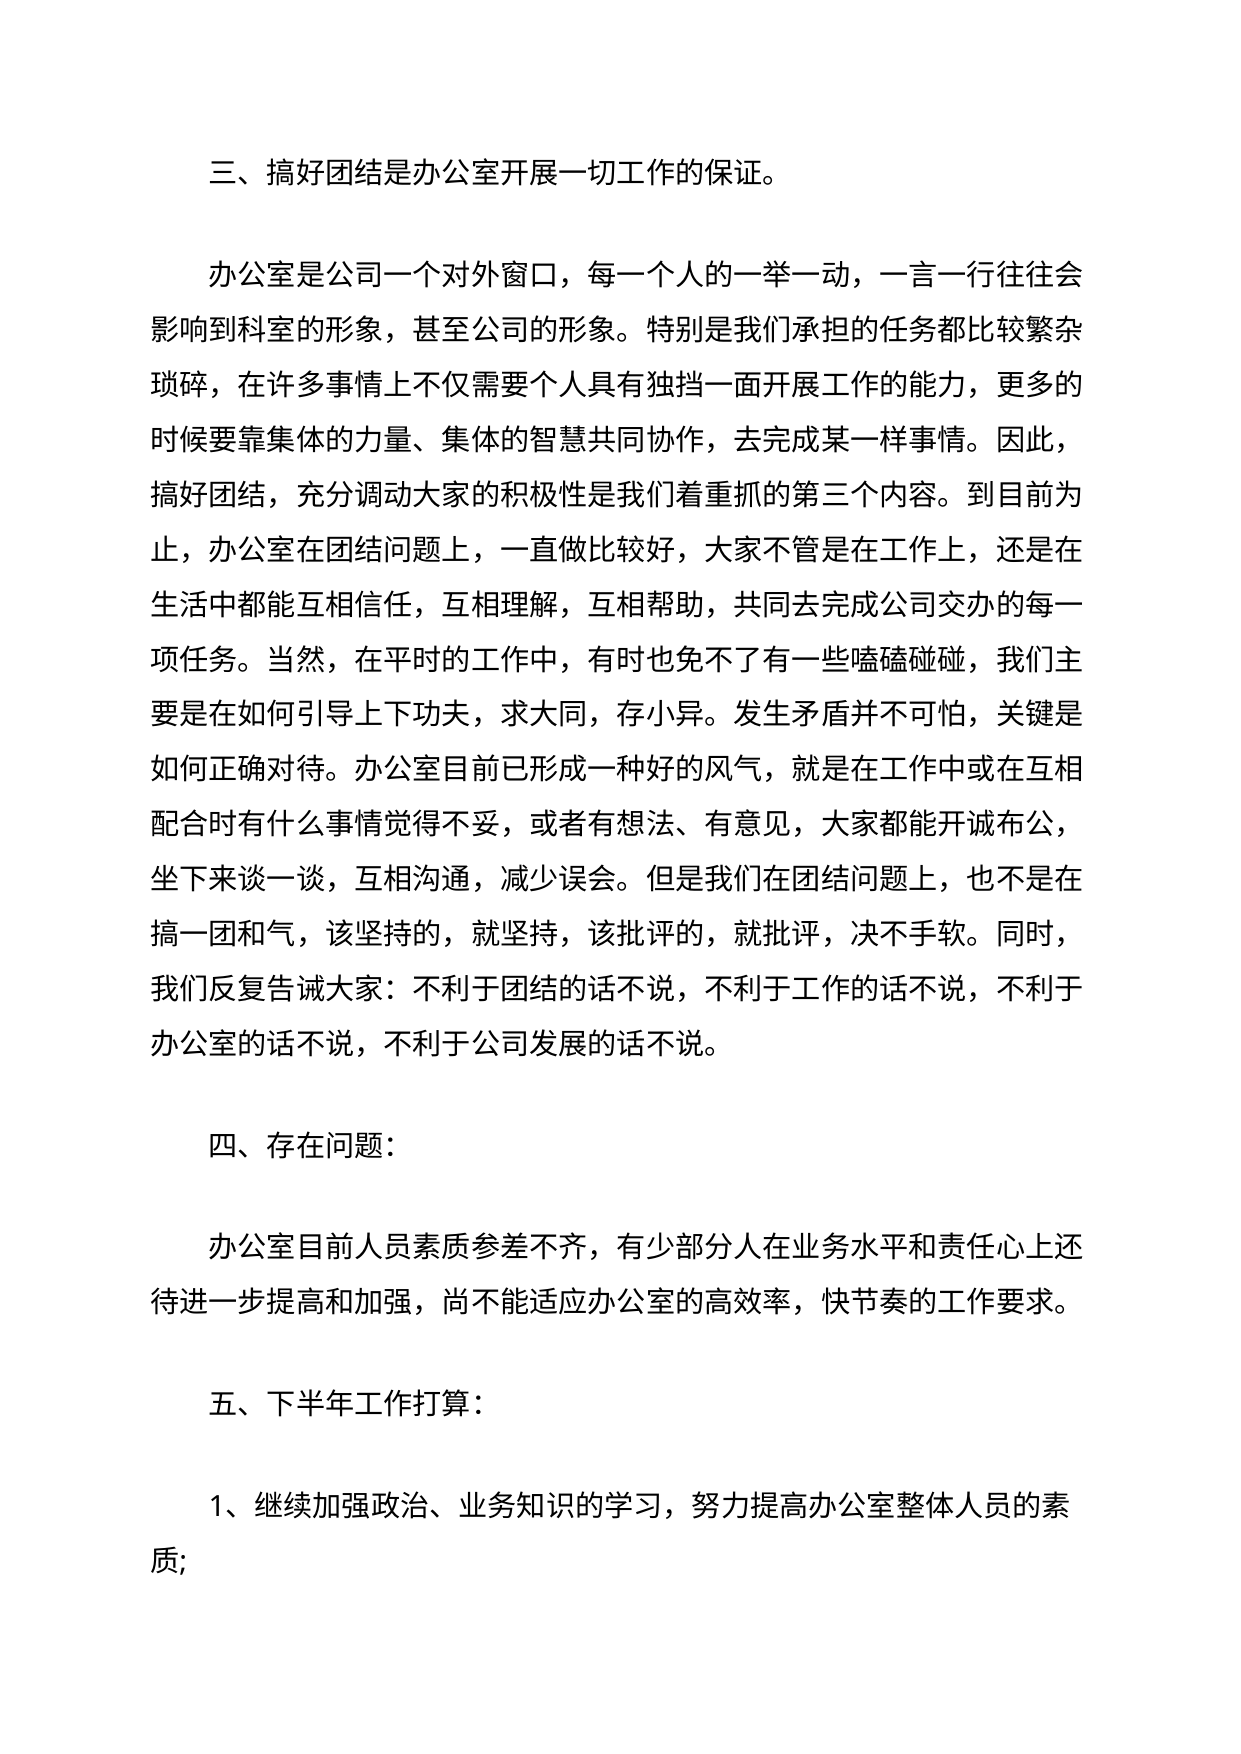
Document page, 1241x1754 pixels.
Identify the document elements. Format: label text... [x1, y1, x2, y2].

text 办公室是公司一个对外窗口，每一个人的一举一动，一言一行往往会影响到科室的形象，甚至公司的形象。特别是我们承担的任务都比较繁杂琐碎，在许多事情上不仅需要个人具有独挡一面开展工作的能力，更多的时候要靠集体的力量、集体的智慧共同协作，去完成某一样事情。因此，搞好团结，充分调动大家的积极性是我们着重抓的第三个内容。到目前为止，办公室在团结问题上，一直做比较好，大家不管是在工作上，还是在生活中都能互相信任，互相理解，互相帮助，共同去完成公司交办的每一项任务。当然，在平时的工作中，有时也免不了有一些嗑磕碰碰，我们主要是在如何引导上下功夫，求大同，存小异。发生矛盾并不可怕，关键是如何正确对待。办公室目前已形成一种好的风气，就是在工作中或在互相配合时有什么事情觉得不妥，或者有想法、有意见，大家都能开诚布公，坐下来谈一谈，互相沟通，减少误会。但是我们在团结问题上，也不是在搞一团和气，该坚持的，就坚持，该批评的，就批评，决不手软。同时，我们反复告诫大家：不利于团结的话不说，不利于工作的话不说，不利于办公室的话不说，不利于公司发展的话不说。 [150, 252, 1090, 1063]
text 1、继续加强政治、业务知识的学习，努力提高办公室整体人员的素质; [150, 1482, 1090, 1580]
text 五、下半年工作打算： [150, 1381, 1090, 1423]
text 办公室目前人员素质参差不齐，有少部分人在业务水平和责任心上还待进一步提高和加强，尚不能适应办公室的高效率，快节奏的工作要求。 [150, 1224, 1090, 1321]
text 三、搞好团结是办公室开展一切工作的保证。 [150, 150, 1090, 192]
text 四、存在问题： [150, 1122, 1090, 1164]
